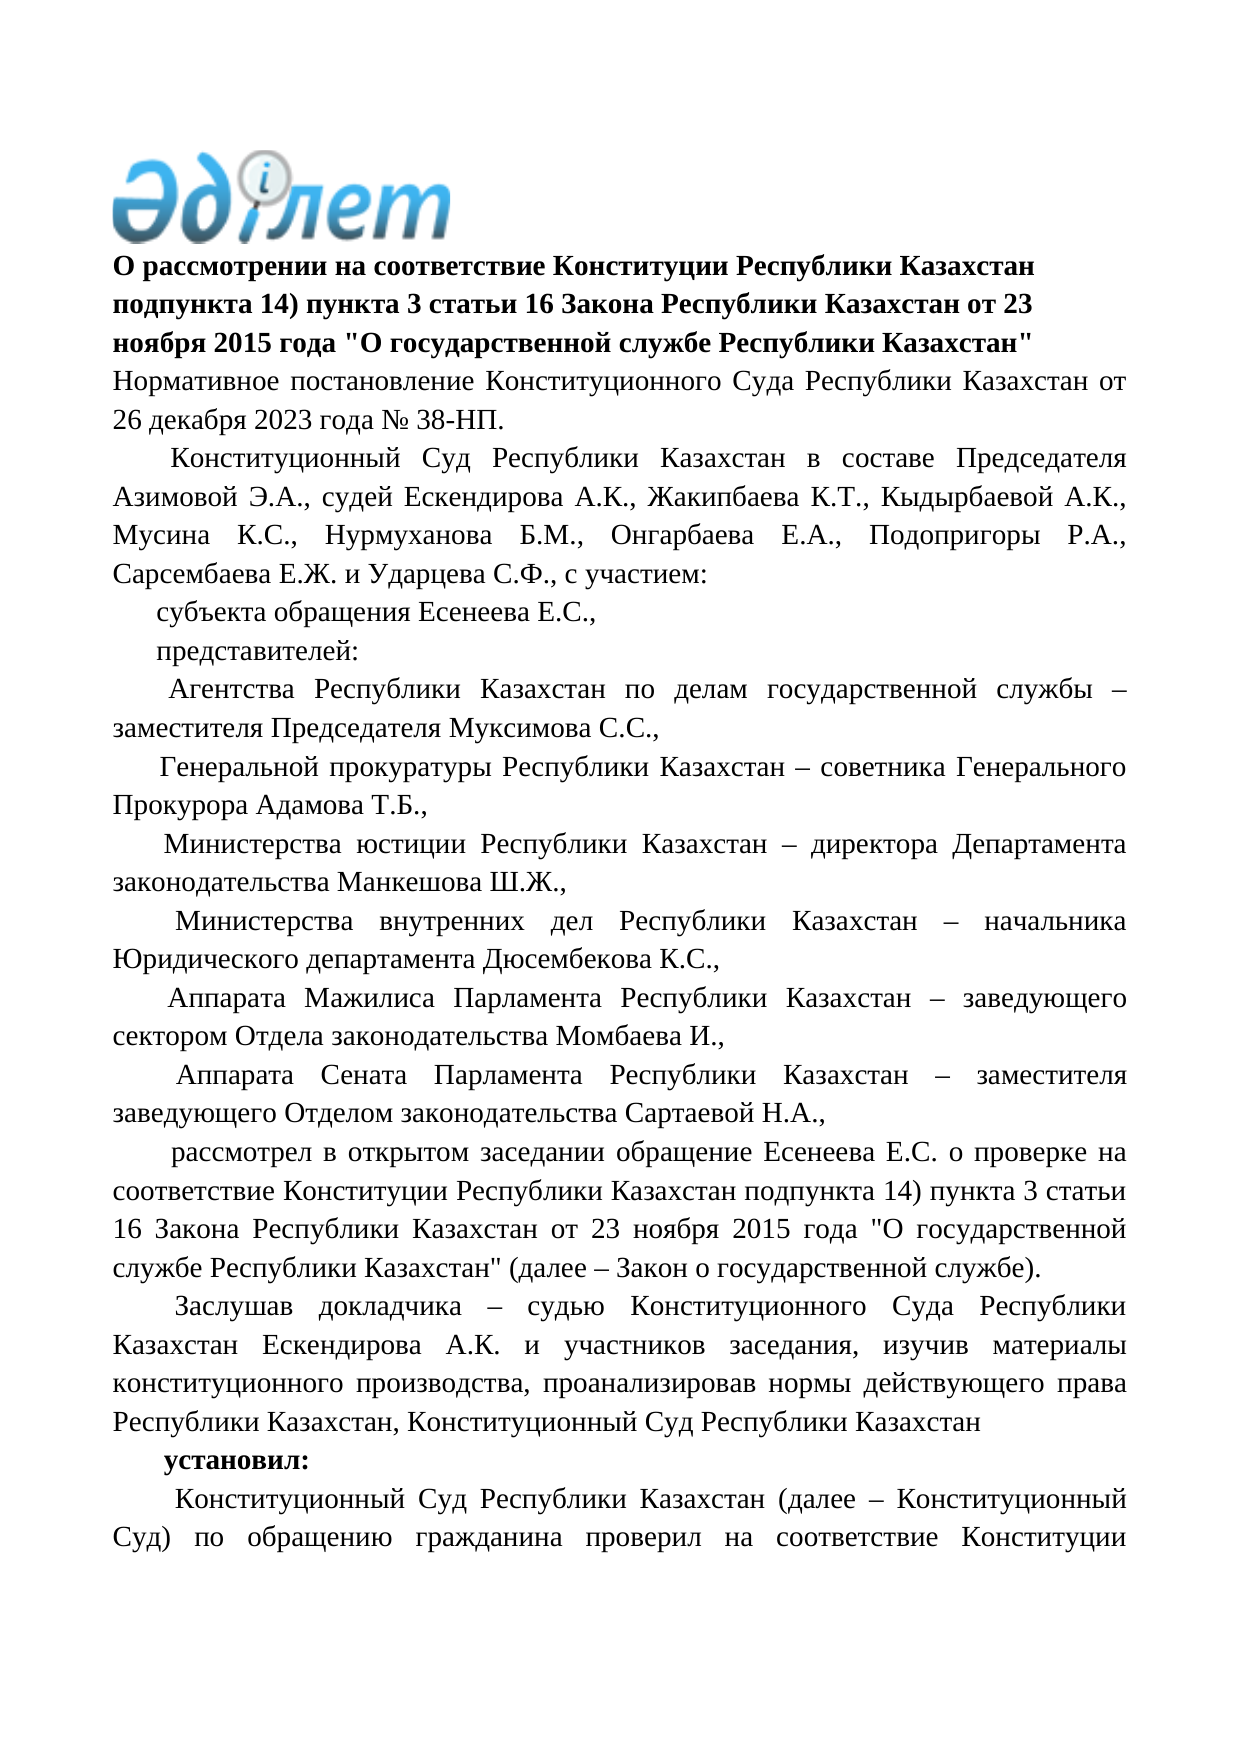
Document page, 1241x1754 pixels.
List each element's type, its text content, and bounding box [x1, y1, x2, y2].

text О рассмотрении на соответствие Конституции Республики Казахстан подпункта 14) пункта 3 статьи 16 Закона Республики Казахстан от 23 ноября 2015 года "О государственной службе Республики Казахстан" [112, 248, 1128, 358]
text субъекта обращения Есенеева Е.С., [112, 594, 1128, 628]
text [112, 1481, 1128, 1553]
text Заслушав докладчика – судью Конституционного Суда Республики Казахстан Ескендирова А.К. и участников заседания, изучив материалы конституционного производства, проанализировав нормы действующего права Республики Казахстан, Конституционный Суд Республики Казахстан [112, 1288, 1128, 1437]
picture [112, 150, 451, 244]
text установил: [112, 1442, 1128, 1476]
text Аппарата Сената Парламента Республики Казахстан – заместителя заведующего Отделом законодательства Сартаевой Н.А., [112, 1057, 1128, 1129]
text Нормативное постановление Конституционного Суда Республики Казахстан от 26 декабря 2023 года № 38-НП. [112, 363, 1128, 435]
text представителей: [112, 633, 1128, 667]
text рассмотрел в открытом заседании обращение Есенеева Е.С. о проверке на соответствие Конституции Республики Казахстан подпункта 14) пункта 3 статьи 16 Закона Республики Казахстан от 23 ноября 2015 года "О государственной службе Республики Казахстан" (далее – Закон о государственной службе). [112, 1134, 1128, 1283]
text Аппарата Мажилиса Парламента Республики Казахстан – заведующего сектором Отдела законодательства Момбаева И., [112, 980, 1128, 1052]
text Агентства Республики Казахстан по делам государственной службы – заместителя Председателя Муксимова С.С., [112, 672, 1128, 744]
text Генеральной прокуратуры Республики Казахстан – советника Генерального Прокурора Адамова Т.Б., [112, 749, 1128, 821]
text Министерства внутренних дел Республики Казахстан – начальника Юридического департамента Дюсембекова К.С., [112, 903, 1128, 975]
text Министерства юстиции Республики Казахстан – директора Департамента законодательства Манкешова Ш.Ж., [112, 826, 1128, 898]
text Конституционный Суд Республики Казахстан в составе Председателя Азимовой Э.А., судей Ескендирова А.К., Жакипбаева К.Т., Кыдырбаевой А.К., Мусина К.С., Нурмуханова Б.М., Онгарбаева Е.А., Подопригоры Р.А., Сарсембаева Е.Ж. и Ударцева С.Ф., с участием: [112, 440, 1128, 589]
